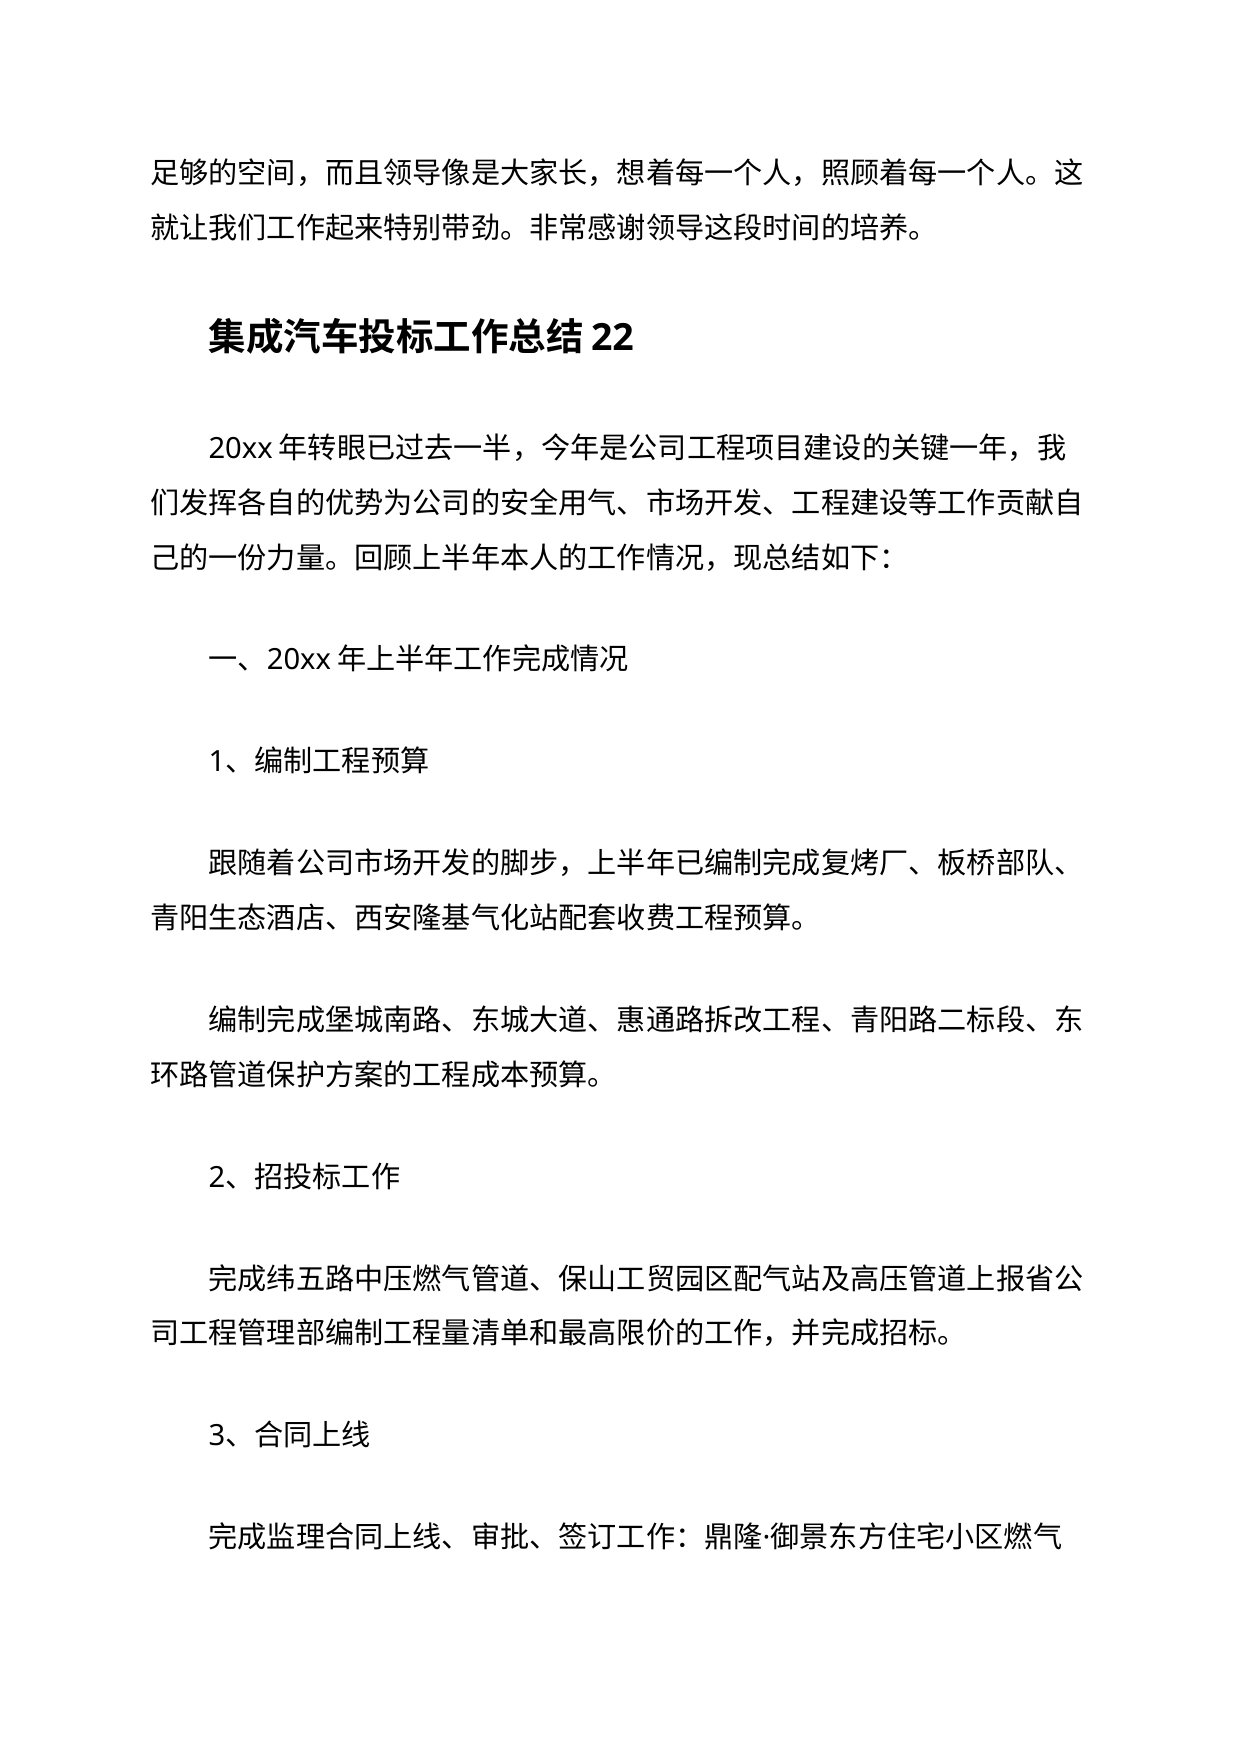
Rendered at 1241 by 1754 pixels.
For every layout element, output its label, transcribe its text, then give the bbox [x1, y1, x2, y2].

text 20xx年转眼已过去一半，今年是公司工程项目建设的关键一年，我们发挥各自的优势为公司的安全用气、市场开发、工程建设等工作贡献自己的一份力量。回顾上半年本人的工作情况，现总结如下： [150, 424, 1090, 576]
text 2、招投标工作 [150, 1153, 1090, 1196]
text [150, 150, 1090, 247]
text 集成汽车投标工作总结22 [150, 307, 1090, 361]
text 完成纬五路中压燃气管道、保山工贸园区配气站及高压管道上报省公司工程管理部编制工程量清单和最高限价的工作，并完成招标。 [150, 1255, 1090, 1352]
text 3、合同上线 [150, 1412, 1090, 1454]
text 跟随着公司市场开发的脚步，上半年已编制完成复烤厂、板桥部队、青阳生态酒店、西安隆基气化站配套收费工程预算。 [150, 840, 1090, 937]
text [150, 1514, 1090, 1556]
text 编制完成堡城南路、东城大道、惠通路拆改工程、青阳路二标段、东环路管道保护方案的工程成本预算。 [150, 997, 1090, 1094]
text 一、20xx年上半年工作完成情况 [150, 636, 1090, 678]
text 1、编制工程预算 [150, 738, 1090, 780]
